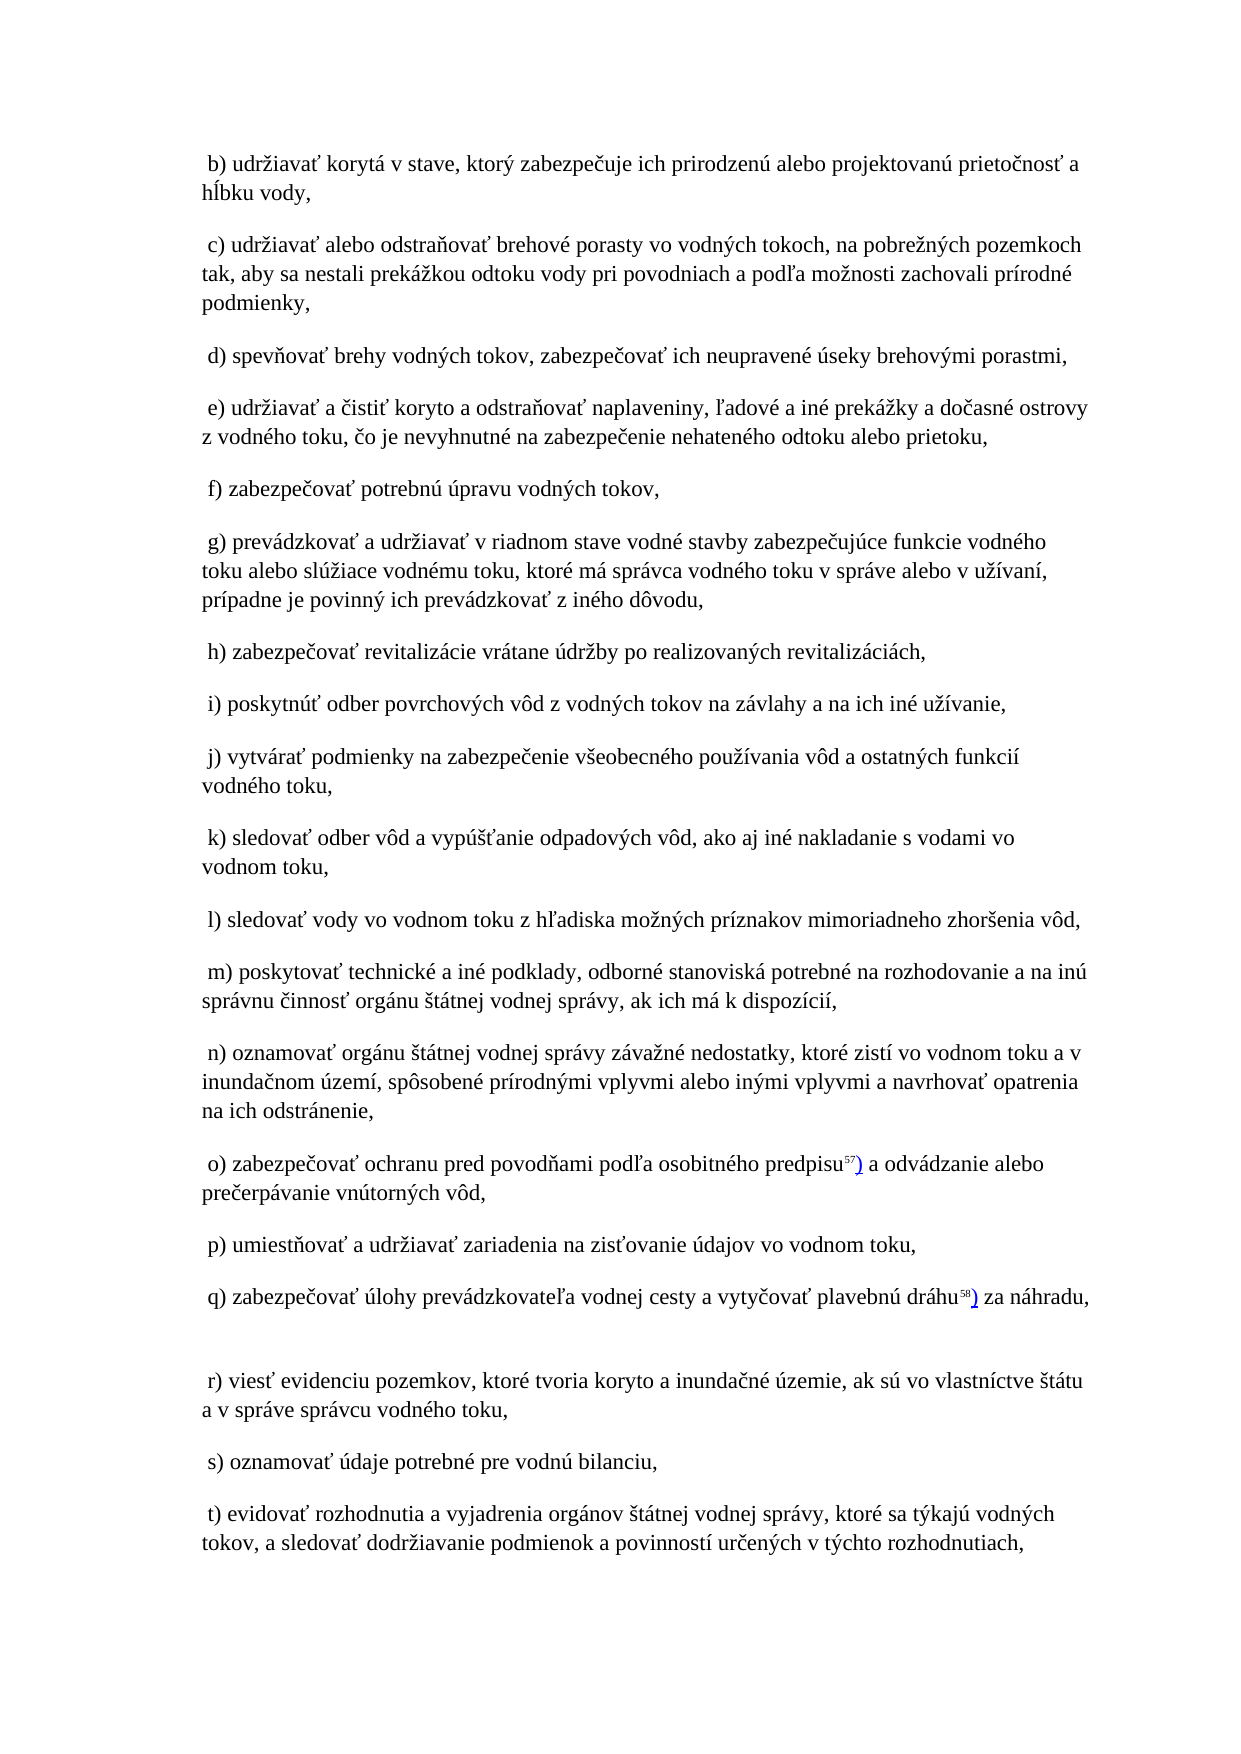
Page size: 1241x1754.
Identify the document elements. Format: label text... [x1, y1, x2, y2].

text k) sledovať odber vôd a vypúšťanie odpadových vôd, ako aj iné nakladanie s vodami vo vodnom toku, [202, 824, 1090, 879]
text p) umiestňovať a udržiavať zariadenia na zisťovanie údajov vo vodnom toku, [202, 1231, 1090, 1257]
text b) udržiavať korytá v stave, ktorý zabezpečuje ich prirodzenú alebo projektovanú prietočnosť a hĺbku vody, [202, 150, 1090, 205]
text r) viesť evidenciu pozemkov, ktoré tvoria koryto a inundačné územie, ak sú vo vlastníctve štátu a v správe správcu vodného toku, [202, 1367, 1090, 1422]
text m) poskytovať technické a iné podklady, odborné stanoviská potrebné na rozhodovanie a na inú správnu činnosť orgánu štátnej vodnej správy, ak ich má k dispozícií, [202, 958, 1090, 1013]
text f) zabezpečovať potrebnú úpravu vodných tokov, [202, 475, 1090, 502]
text e) udržiavať a čistiť koryto a odstraňovať naplaveniny, ľadové a iné prekážky a dočasné ostrovy z vodného toku, čo je nevyhnutné na zabezpečenie nehateného odtoku alebo prietoku, [202, 394, 1090, 449]
text s) oznamovať údaje potrebné pre vodnú bilanciu, [202, 1448, 1090, 1474]
text t) evidovať rozhodnutia a vyjadrenia orgánov štátnej vodnej správy, ktoré sa týkajú vodných tokov, a sledovať dodržiavanie podmienok a povinností určených v týchto rozhodnutiach, [202, 1500, 1090, 1556]
text l) sledovať vody vo vodnom toku z hľadiska možných príznakov mimoriadneho zhoršenia vôd, [202, 906, 1090, 932]
text d) spevňovať brehy vodných tokov, zabezpečovať ich neupravené úseky brehovými porastmi, [202, 342, 1090, 368]
text j) vytvárať podmienky na zabezpečenie všeobecného používania vôd a ostatných funkcií vodného toku, [202, 743, 1090, 798]
text q) zabezpečovať úlohy prevádzkovateľa vodnej cesty a vytyčovať plavebnú dráhu58) za náhradu, [202, 1283, 1090, 1341]
text o) zabezpečovať ochranu pred povodňami podľa osobitného predpisu57) a odvádzanie alebo prečerpávanie vnútorných vôd, [202, 1150, 1090, 1205]
text n) oznamovať orgánu štátnej vodnej správy závažné nedostatky, ktoré zistí vo vodnom toku a v inundačnom území, spôsobené prírodnými vplyvmi alebo inými vplyvmi a navrhovať opatrenia na ich odstránenie, [202, 1039, 1090, 1124]
text h) zabezpečovať revitalizácie vrátane údržby po realizovaných revitalizáciách, [202, 638, 1090, 664]
text i) poskytnúť odber povrchových vôd z vodných tokov na závlahy a na ich iné užívanie, [202, 691, 1090, 717]
text c) udržiavať alebo odstraňovať brehové porasty vo vodných tokoch, na pobrežných pozemkoch tak, aby sa nestali prekážkou odtoku vody pri povodniach a podľa možnosti zachovali prírodné podmienky, [202, 231, 1090, 316]
text g) prevádzkovať a udržiavať v riadnom stave vodné stavby zabezpečujúce funkcie vodného toku alebo slúžiace vodnému toku, ktoré má správca vodného toku v správe alebo v užívaní, prípadne je povinný ich prevádzkovať z iného dôvodu, [202, 528, 1090, 612]
